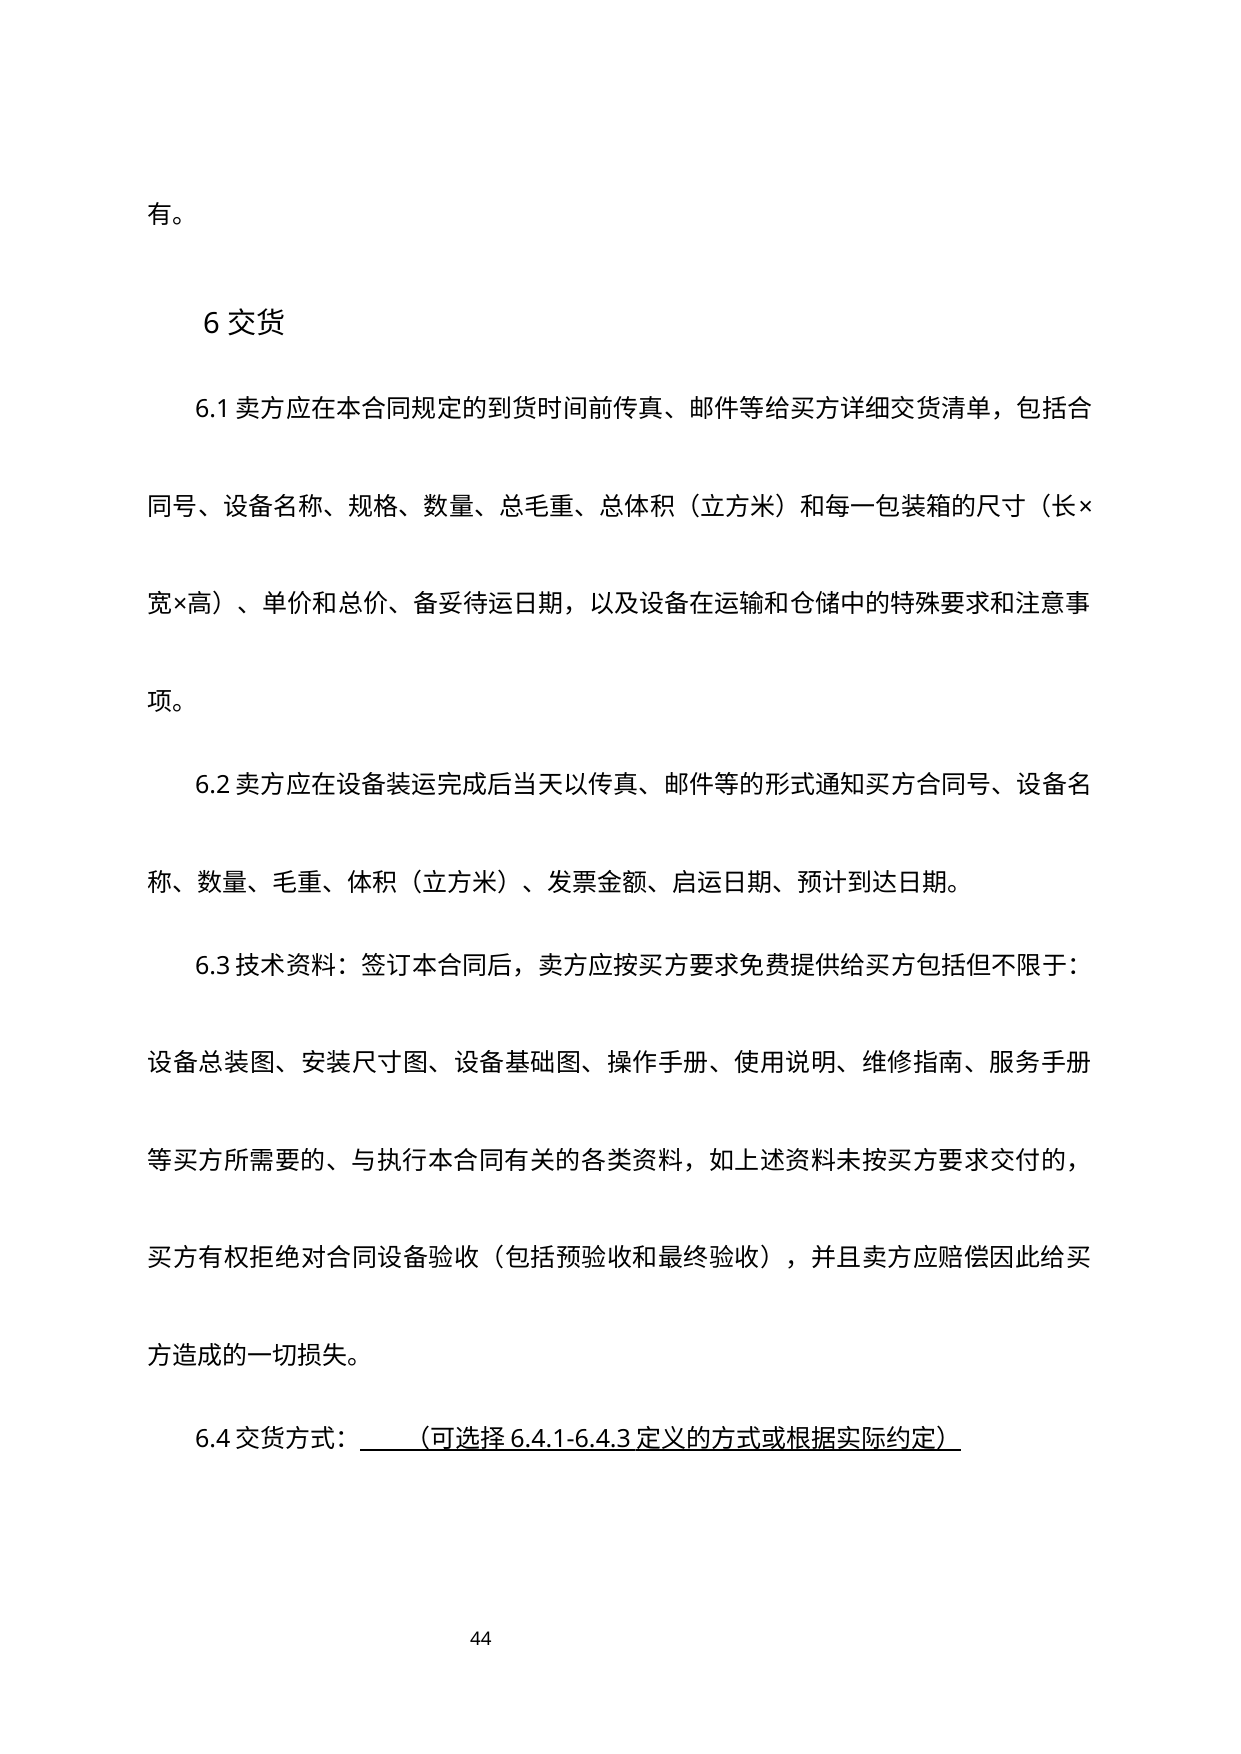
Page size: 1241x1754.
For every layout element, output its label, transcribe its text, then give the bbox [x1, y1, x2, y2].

subtitle 6 交货 [148, 288, 1092, 353]
text 6.4交货方式： （可选择6.4.1-6.4.3定义的方式或根据实际约定） [148, 1404, 1092, 1469]
text 6.3技术资料：签订本合同后，卖方应按买方要求免费提供给买方包括但不限于：设备总装图、安装尺寸图、设备基础图、操作手册、使用说明、维修指南、服务手册等买方所需要的、与执行本合同有关的各类资料，如上述资料未按买方要求交付的，买方有权拒绝对合同设备验收（包括预验收和最终验收），并且卖方应赔偿因此给买方造成的一切损失。 [148, 931, 1092, 1386]
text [148, 180, 1092, 245]
text 6.1卖方应在本合同规定的到货时间前传真、邮件等给买方详细交货清单，包括合同号、设备名称、规格、数量、总毛重、总体积（立方米）和每一包装箱的尺寸（长×宽×高）、单价和总价、备妥待运日期，以及设备在运输和仓储中的特殊要求和注意事项。 [148, 374, 1092, 732]
text 6.2卖方应在设备装运完成后当天以传真、邮件等的形式通知买方合同号、设备名称、数量、毛重、体积（立方米）、发票金额、启运日期、预计到达日期。 [148, 750, 1092, 913]
